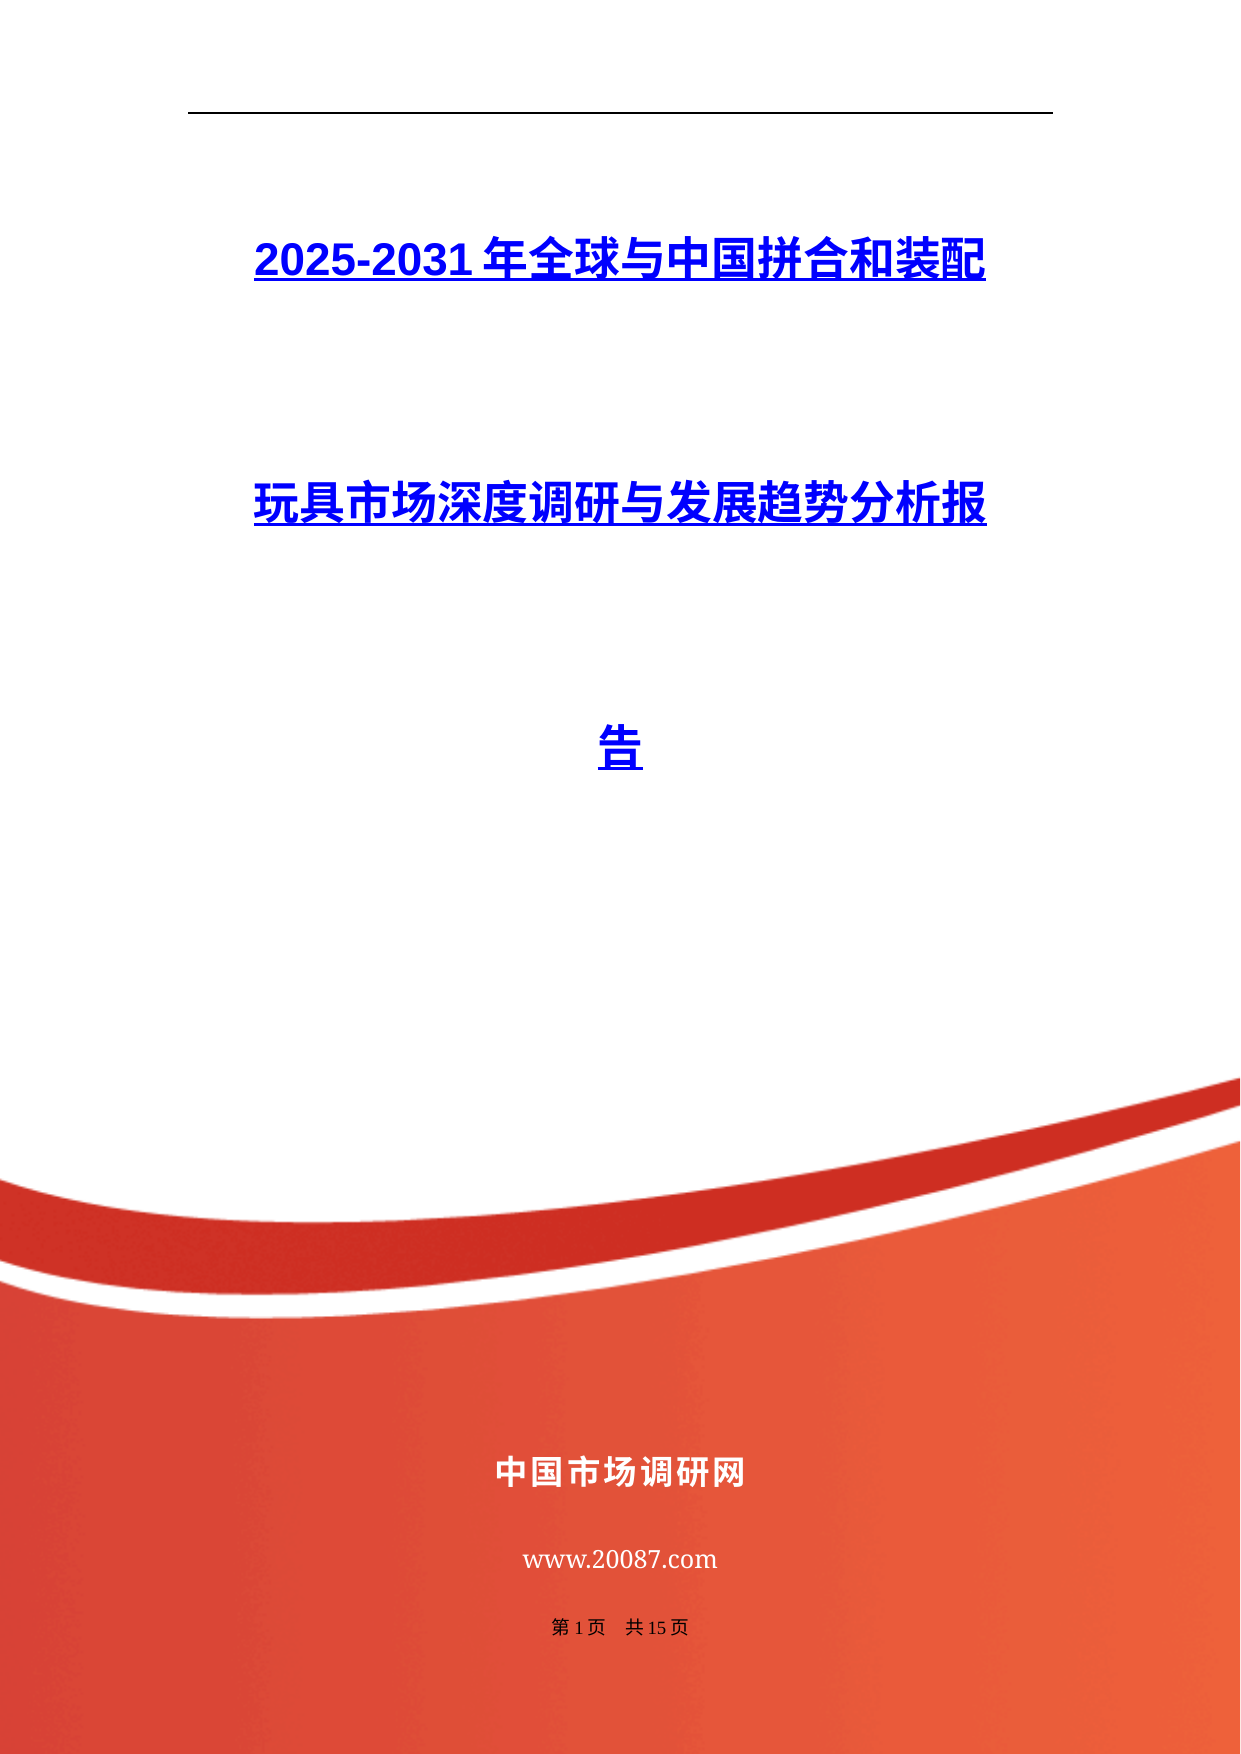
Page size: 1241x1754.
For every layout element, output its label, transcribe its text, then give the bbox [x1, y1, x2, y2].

table_header 2025-2031年全球与中国拼合和装配玩具市场深度调研与发展趋势分析报告 [188, 207, 1053, 871]
text www.20087.com [187, 1526, 1053, 1591]
picture [0, 1006, 1241, 1754]
subtitle 中国市场调研网 [187, 1437, 1053, 1502]
